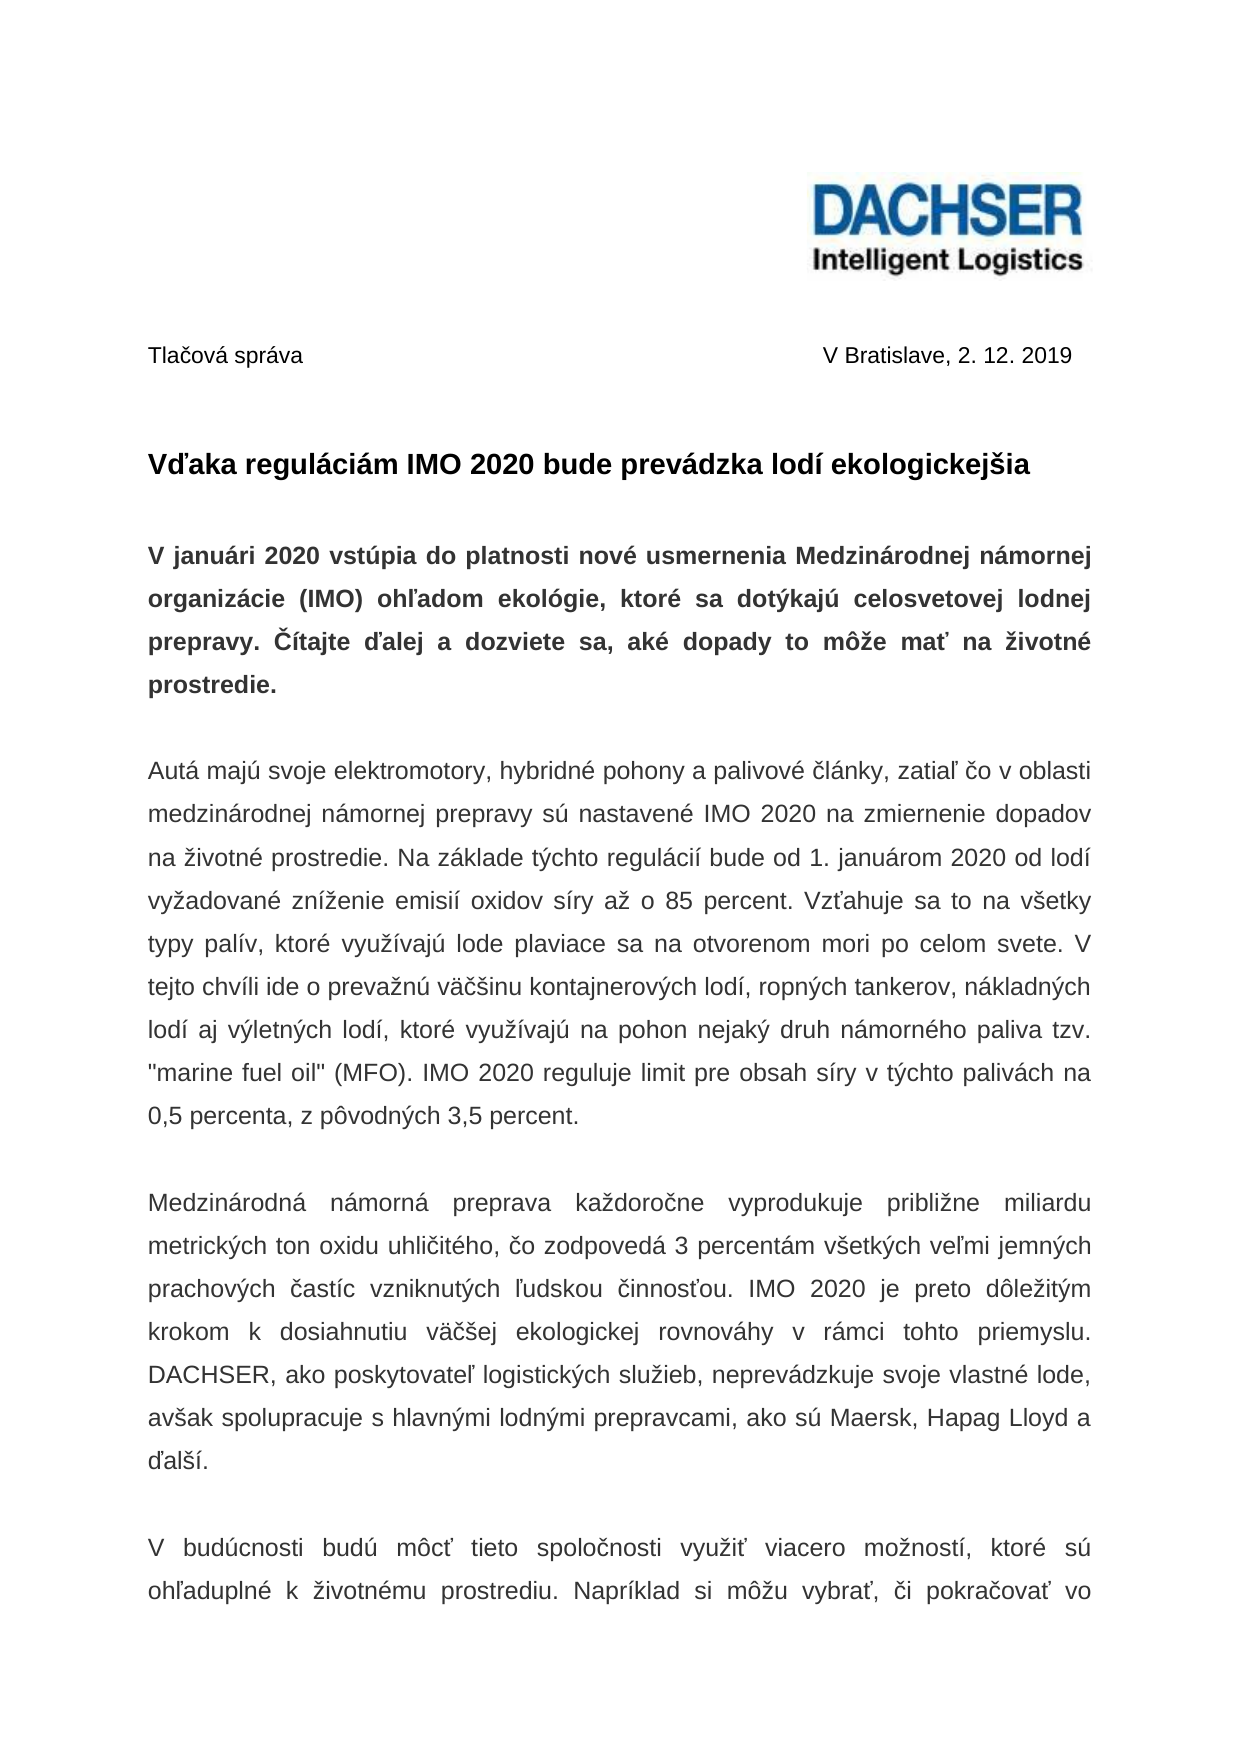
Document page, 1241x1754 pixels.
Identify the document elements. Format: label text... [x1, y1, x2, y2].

text V januári 2020 vstúpia do platnosti nové usmernenia Medzinárodnej námornej organizácie (IMO) ohľadom ekológie, ktoré sa dotýkajú celosvetovej lodnej prepravy. Čítajte ďalej a dozviete sa, aké dopady to môže mať na životné prostredie. [148, 541, 1093, 699]
text Autá majú svoje elektromotory, hybridné pohony a palivové články, zatiaľ čo v oblasti medzinárodnej námornej prepravy sú nastavené IMO 2020 na zmiernenie dopadov na životné prostredie. Na základe týchto regulácií bude od 1. januárom 2020 od lodí vyžadované zníženie emisií oxidov síry až o 85 percent. Vzťahuje sa to na všetky typy palív, ktoré využívajú lode plaviace sa na otvorenom mori po celom svete. V tejto chvíli ide o prevažnú väčšinu kontajnerových lodí, ropných tankerov, nákladných lodí aj výletných lodí, ktoré využívajú na pohon nejaký druh námorného paliva tzv. "marine fuel oil" (MFO). IMO 2020 reguluje limit pre obsah síry v týchto palivách na 0,5 percenta, z pôvodných 3,5 percent. [148, 756, 1093, 1130]
text Vďaka reguláciám IMO 2020 bude prevádzka lodí ekologickejšia [148, 447, 1093, 481]
text Tlačová správa V Bratislave, 2. 12. 2019 [148, 342, 1093, 368]
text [148, 1532, 1093, 1604]
picture [806, 172, 1093, 281]
text Medzinárodná námorná preprava každoročne vyprodukuje približne miliardu metrických ton oxidu uhličitého, čo zodpovedá 3 percentám všetkých veľmi jemných prachových častíc vzniknutých ľudskou činnosťou. IMO 2020 je preto dôležitým krokom k dosiahnutiu väčšej ekologickej rovnováhy v rámci tohto priemyslu. DACHSER, ako poskytovateľ logistických služieb, neprevádzkuje svoje vlastné lode, avšak spolupracuje s hlavnými lodnými prepravcami, ako sú Maersk, Hapag Lloyd a ďalší. [148, 1187, 1093, 1475]
